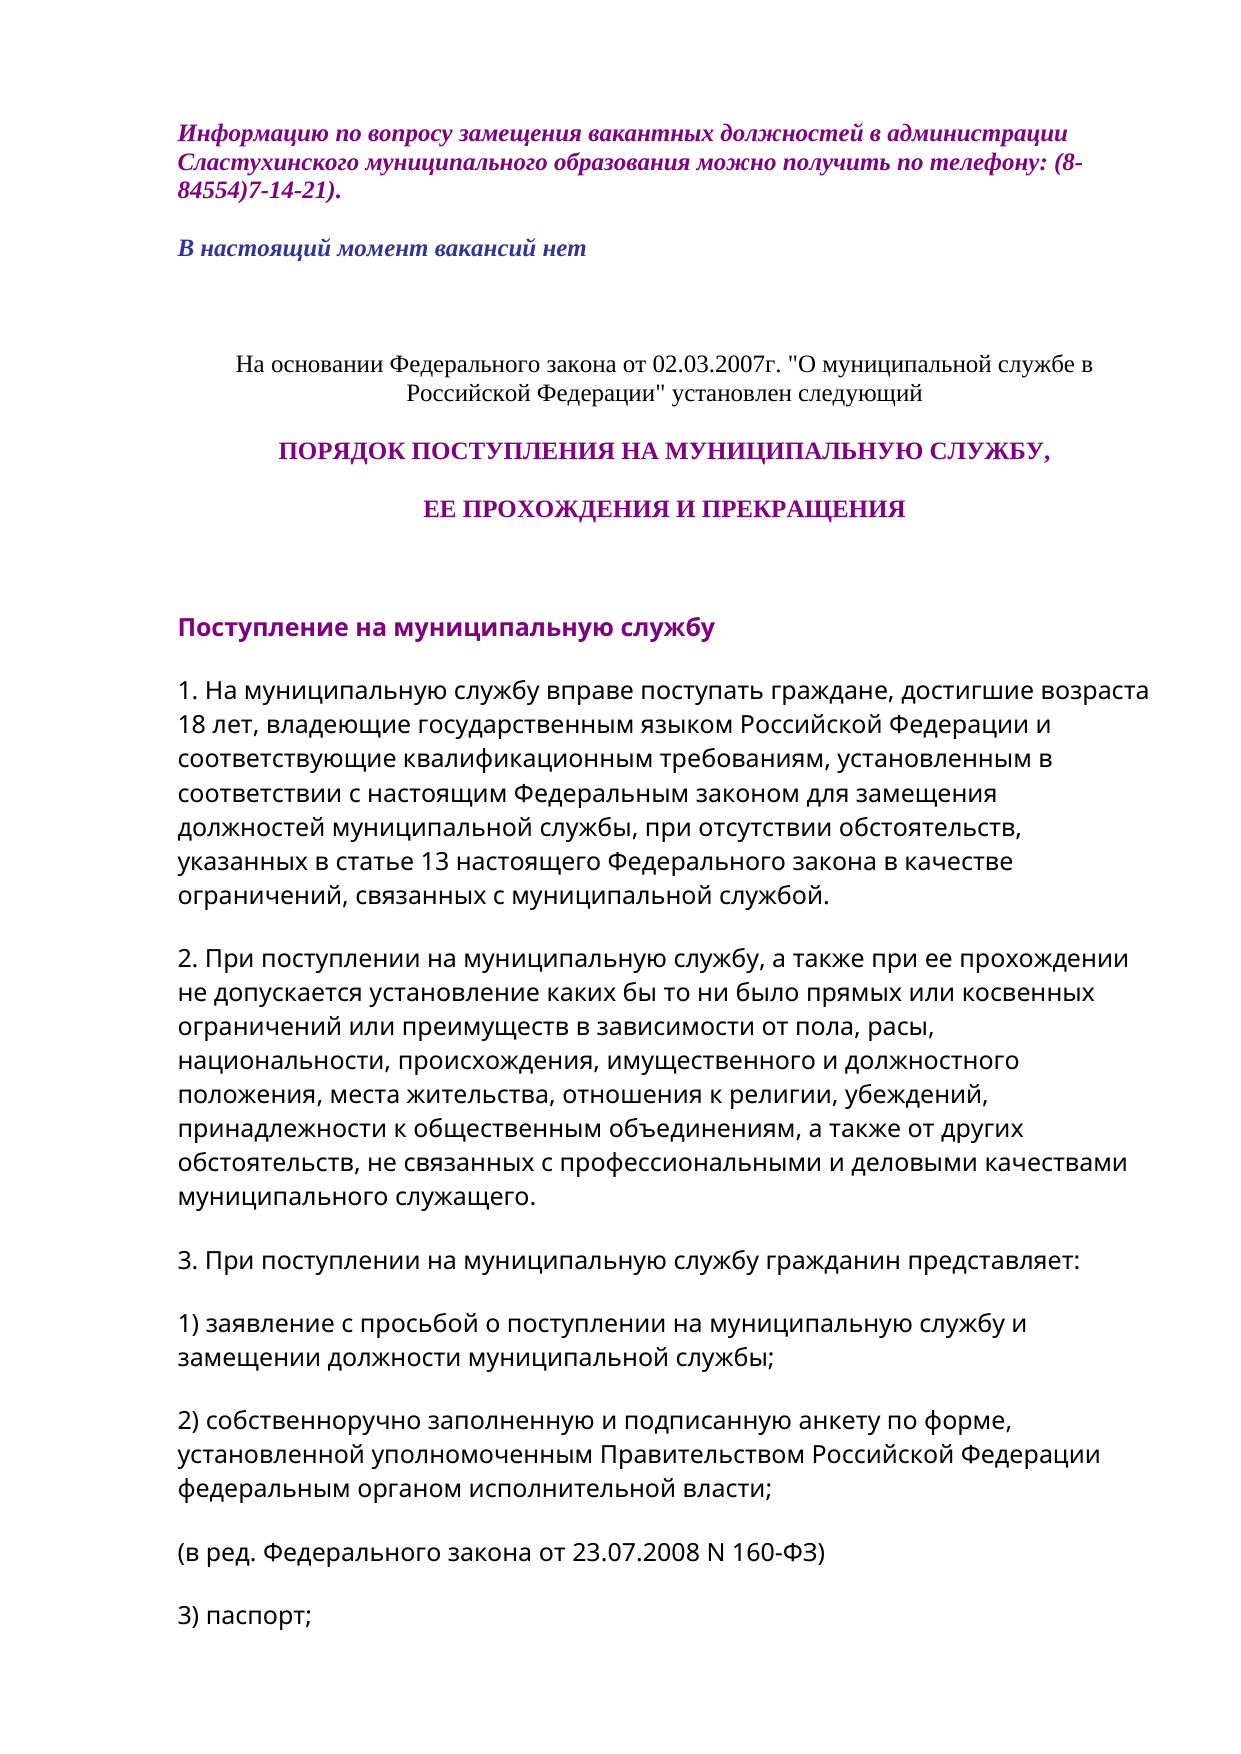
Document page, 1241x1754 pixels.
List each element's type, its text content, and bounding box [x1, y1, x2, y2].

text (в ред. Федерального закона от 23.07.2008 N 160-ФЗ) [177, 1534, 1152, 1568]
text 2. При поступлении на муниципальную службу, а также при ее прохождении не допускается установление каких бы то ни было прямых или косвенных ограничений или преимуществ в зависимости от пола, расы, национальности, происхождения, имущественного и должностного положения, места жительства, отношения к религии, убеждений, принадлежности к общественным объединениям, а также от других обстоятельств, не связанных с профессиональными и деловыми качествами муниципального служащего. [177, 941, 1152, 1213]
text 2) собственноручно заполненную и подписанную анкету по форме, установленной уполномоченным Правительством Российской Федерации федеральным органом исполнительной власти; [177, 1403, 1152, 1505]
text 3) паспорт; [177, 1597, 1152, 1631]
text 1) заявление с просьбой о поступлении на муниципальную службу и замещении должности муниципальной службы; [177, 1306, 1152, 1374]
text ПОРЯДОК ПОСТУПЛЕНИЯ НА МУНИЦИПАЛЬНУЮ СЛУЖБУ, [177, 436, 1152, 465]
text На основании Федерального закона от 02.03.2007г. "О муниципальной службе в Российской Федерации" установлен следующий [177, 349, 1152, 407]
text Поступление на муниципальную службу [177, 610, 1152, 644]
text 1. На муниципальную службу вправе поступать граждане, достигшие возраста 18 лет, владеющие государственным языком Российской Федерации и соответствующие квалификационным требованиям, установленным в соответствии с настоящим Федеральным законом для замещения должностей муниципальной службы, при отсутствии обстоятельств, указанных в статье 13 настоящего Федерального закона в качестве ограничений, связанных с муниципальной службой. [177, 673, 1152, 911]
text ЕЕ ПРОХОЖДЕНИЯ И ПРЕКРАЩЕНИЯ [177, 494, 1152, 523]
text Информацию по вопросу замещения вакантных должностей в администрации Сластухинского муниципального образования можно получить по телефону: (8-84554)7-14-21). [177, 118, 1152, 204]
text 3. При поступлении на муниципальную службу гражданин представляет: [177, 1242, 1152, 1276]
text В настоящий момент вакансий нет [177, 233, 1152, 262]
